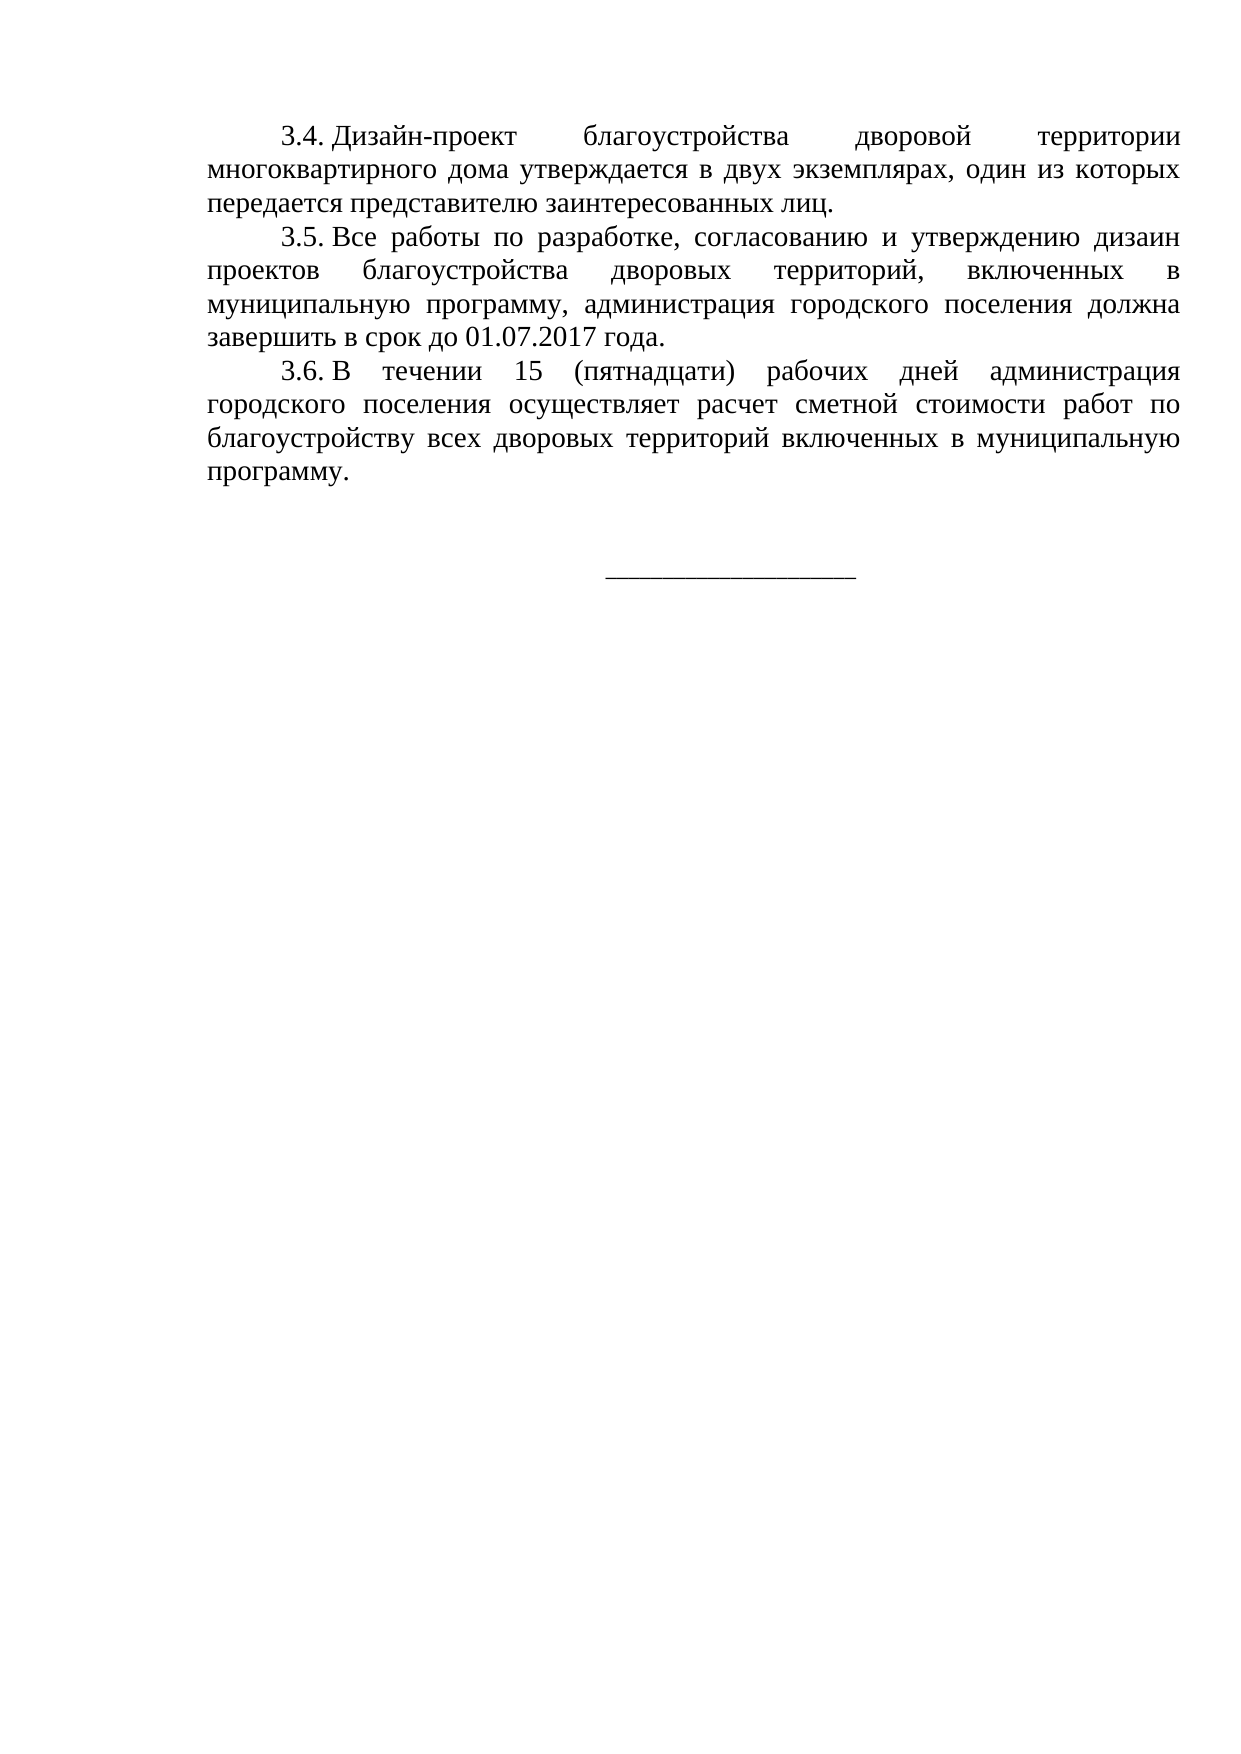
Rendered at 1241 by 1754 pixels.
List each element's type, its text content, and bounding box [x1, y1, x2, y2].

text 3.5. Все работы по разработке, согласованию и утверждению дизаин проектов благоустройства дворовых территорий, включенных в муниципальную программу, администрация городского поселения должна завершить в срок до 01.07.2017 года. [207, 219, 1181, 353]
text ______________________ [207, 554, 1181, 582]
text 3.6. В течении 15 (пятнадцати) рабочих дней администрация городского поселения осуществляет расчет сметной стоимости работ по благоустройству всех дворовых территорий включенных в муниципальную программу. [207, 353, 1181, 487]
text 3.4. Дизайн-проект благоустройства дворовой территории многоквартирного дома утверждается в двух экземплярах, один из которых передается представителю заинтересованных лиц. [207, 118, 1181, 219]
